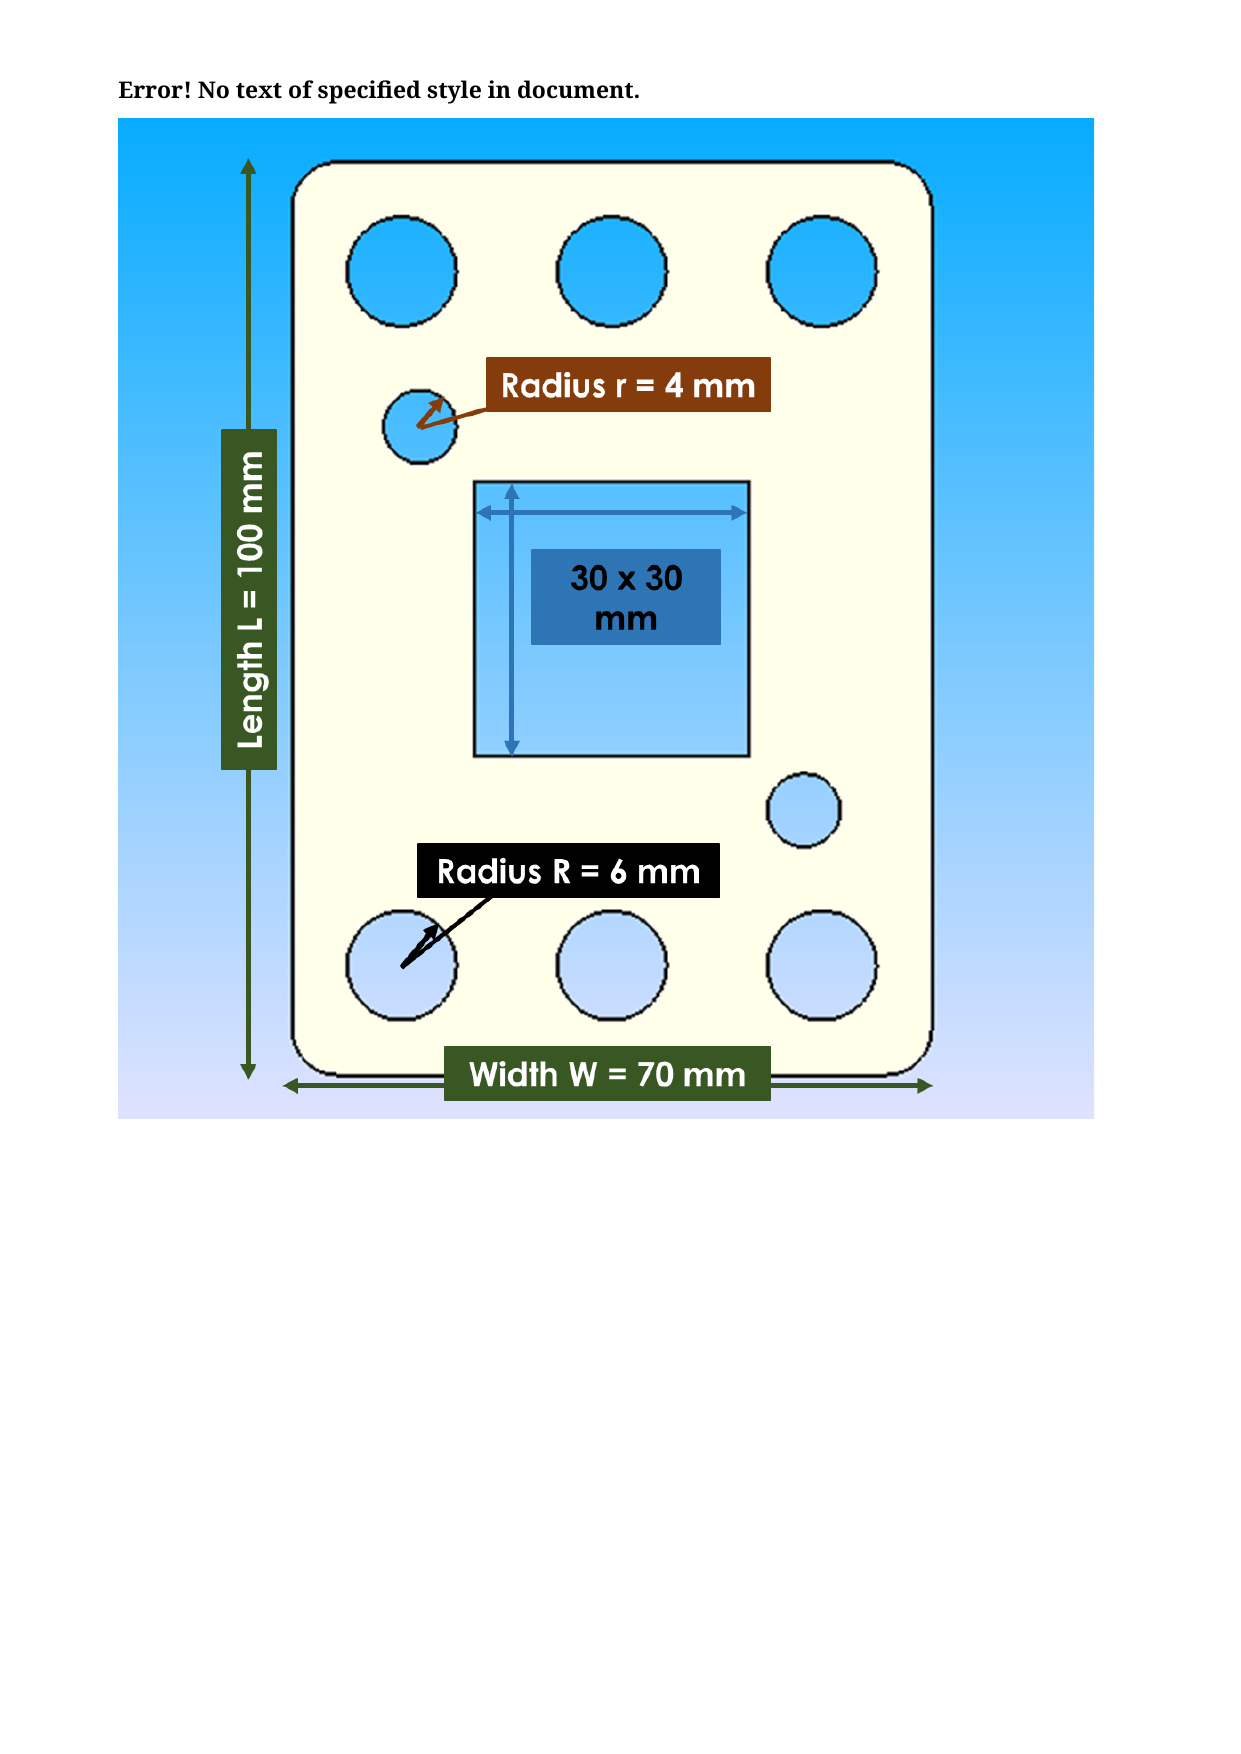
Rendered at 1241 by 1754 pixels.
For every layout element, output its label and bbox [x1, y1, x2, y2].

picture [118, 160, 1095, 1119]
